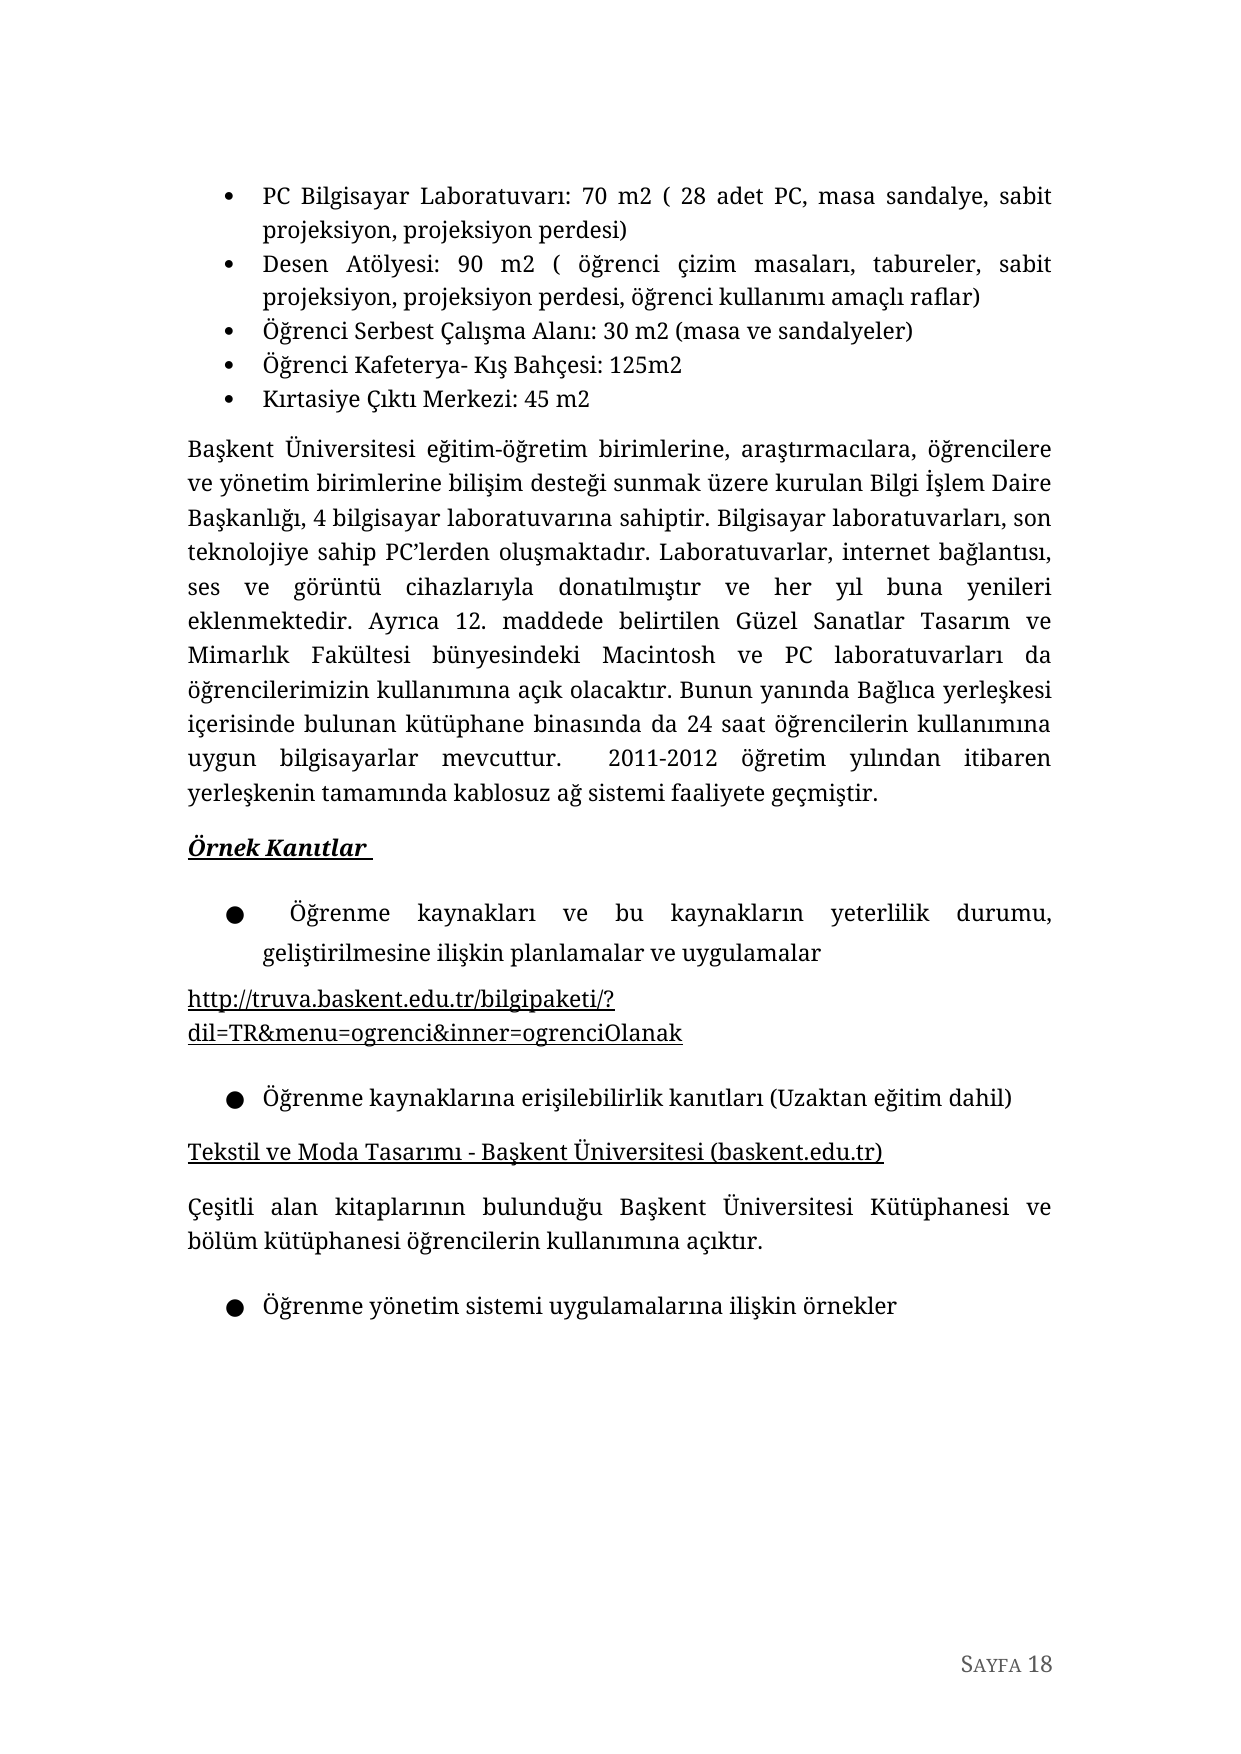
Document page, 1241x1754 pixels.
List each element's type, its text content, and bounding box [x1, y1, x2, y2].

list Öğrenci Kafeterya- Kış Bahçesi: 125m2 [225, 349, 1053, 380]
list Öğrenci Serbest Çalışma Alanı: 30 m2 (masa ve sandalyeler) [225, 315, 1053, 346]
text http://truva.baskent.edu.tr/bilgipaketi/?dil=TR&menu=ogrenci&inner=ogrenciOlanak [187, 983, 1053, 1048]
list Öğrenme kaynakları ve bu kaynakların yeterlilik durumu, geliştirilmesine ilişkin planlamalar ve uygulamalar [225, 887, 1053, 968]
text Başkent Üniversitesi eğitim-öğretim birimlerine, araştırmacılara, öğrencilere ve yönetim birimlerine bilişim desteği sunmak üzere kurulan Bilgi İşlem Daire Başkanlığı, 4 bilgisayar laboratuvarına sahiptir. Bilgisayar laboratuvarları, son teknolojiye sahip PC’lerden oluşmaktadır. Laboratuvarlar, internet bağlantısı, ses ve görüntü cihazlarıyla donatılmıştır ve her yıl buna yenileri eklenmektedir. Ayrıca 12. maddede belirtilen Güzel Sanatlar Tasarım ve Mimarlık Fakültesi bünyesindeki Macintosh ve PC laboratuvarları da öğrencilerimizin kullanımına açık olacaktır. Bunun yanında Bağlıca yerleşkesi içerisinde bulunan kütüphane binasında da 24 saat öğrencilerin kullanımına uygun bilgisayarlar mevcuttur. 2011-2012 öğretim yılından itibaren yerleşkenin tamamında kablosuz ağ sistemi faaliyete geçmiştir. [187, 433, 1053, 808]
list Öğrenme kaynaklarına erişilebilirlik kanıtları (Uzaktan eğitim dahil) [225, 1072, 1053, 1119]
text Örnek Kanıtlar [187, 832, 1053, 863]
list PC Bilgisayar Laboratuvarı: 70 m2 ( 28 adet PC, masa sandalye, sabit projeksiyon, projeksiyon perdesi) [225, 180, 1053, 245]
list Desen Atölyesi: 90 m2 ( öğrenci çizim masaları, tabureler, sabit projeksiyon, projeksiyon perdesi, öğrenci kullanımı amaçlı raflar) [225, 247, 1053, 312]
text Tekstil ve Moda Tasarımı - Başkent Üniversitesi (baskent.edu.tr) [187, 1136, 1053, 1167]
text Çeşitli alan kitaplarının bulunduğu Başkent Üniversitesi Kütüphanesi ve bölüm kütüphanesi öğrencilerin kullanımına açıktır. [187, 1191, 1053, 1256]
list Öğrenme yönetim sistemi uygulamalarına ilişkin örnekler [225, 1280, 1053, 1327]
list Kırtasiye Çıktı Merkezi: 45 m2 [225, 382, 1053, 414]
